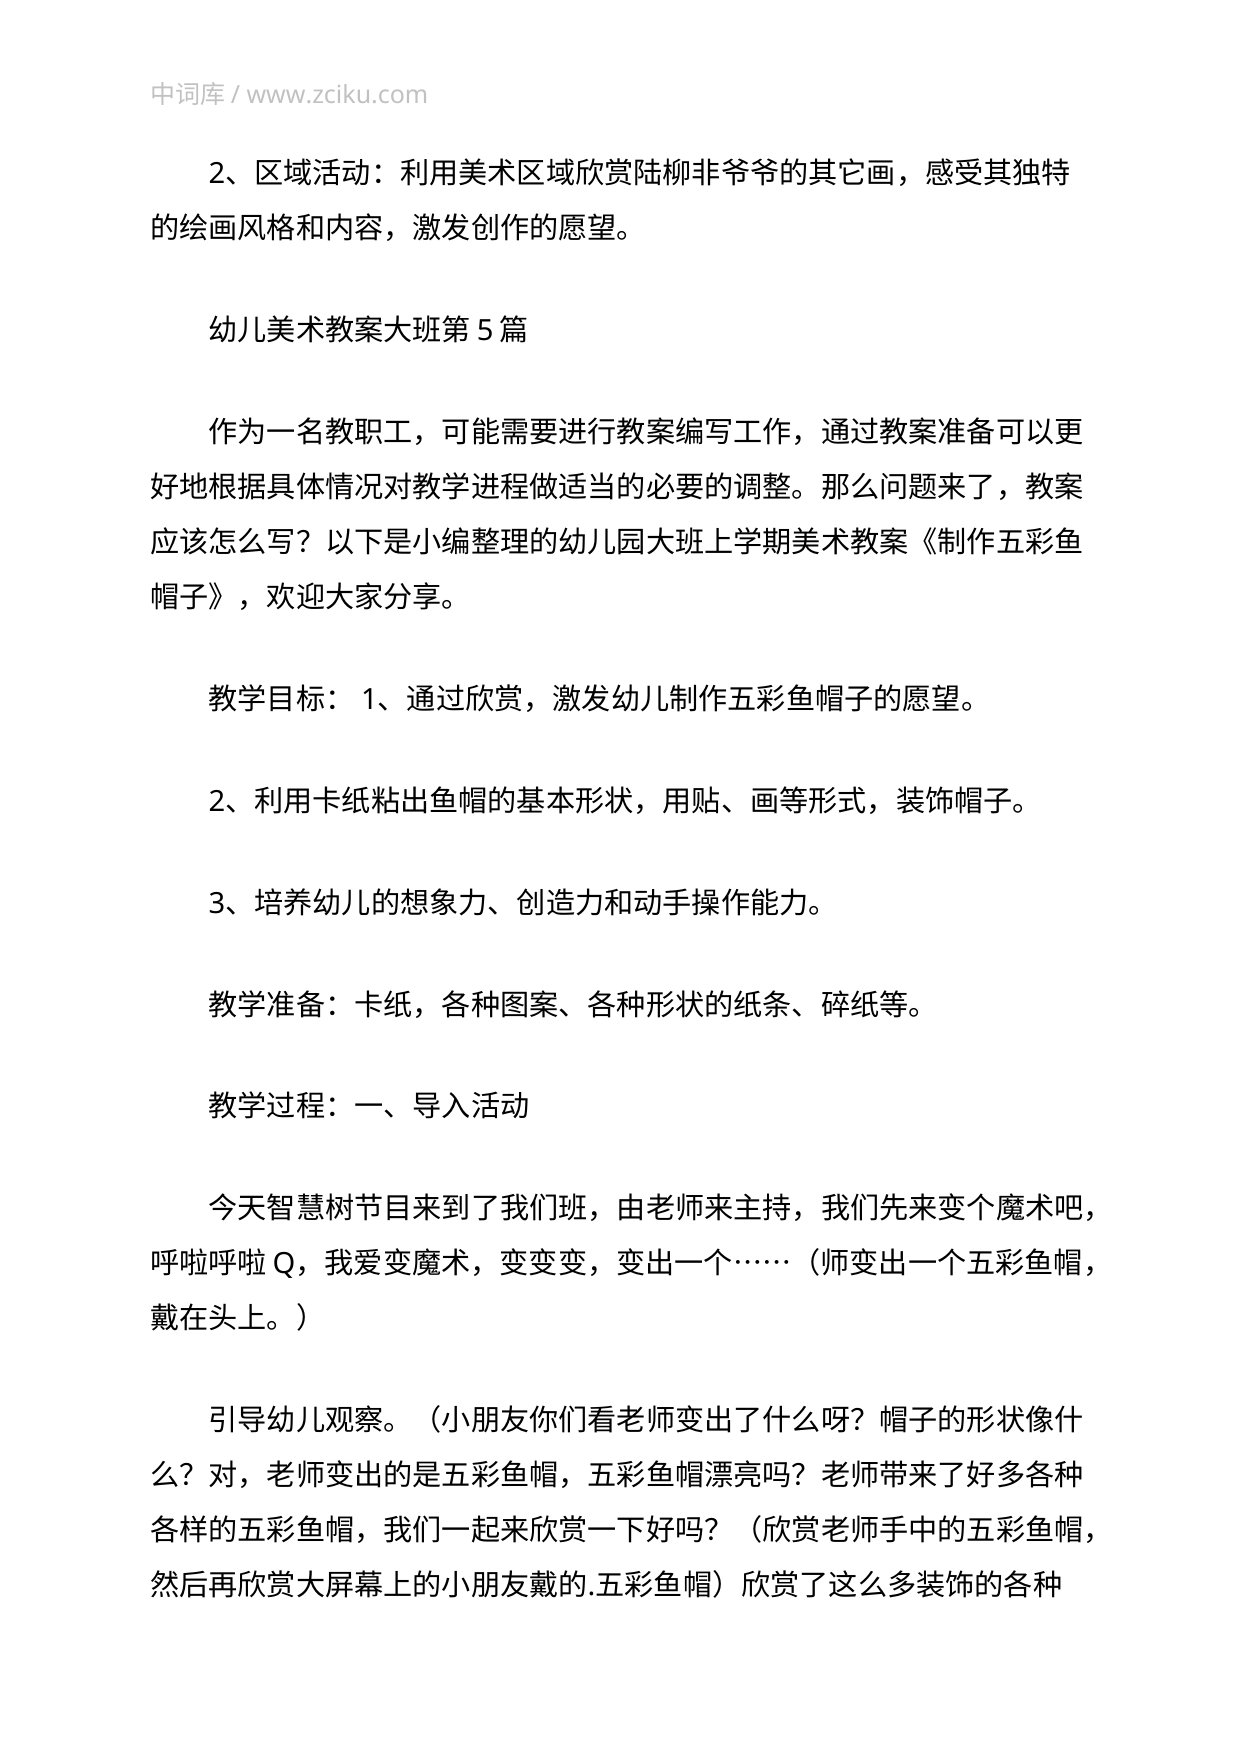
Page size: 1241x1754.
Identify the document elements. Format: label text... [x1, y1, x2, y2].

text 作为一名教职工，可能需要进行教案编写工作，通过教案准备可以更好地根据具体情况对教学进程做适当的必要的调整。那么问题来了，教案应该怎么写？以下是小编整理的幼儿园大班上学期美术教案《制作五彩鱼帽子》，欢迎大家分享。 [150, 409, 1090, 616]
text 教学目标： 1、通过欣赏，激发幼儿制作五彩鱼帽子的愿望。 [150, 675, 1090, 718]
text 今天智慧树节目来到了我们班，由老师来主持，我们先来变个魔术吧，呼啦呼啦Q，我爱变魔术，变变变，变出一个……（师变出一个五彩鱼帽，戴在头上。） [150, 1185, 1090, 1337]
text 教学过程：一、导入活动 [150, 1083, 1090, 1125]
text 2、利用卡纸粘出鱼帽的基本形状，用贴、画等形式，装饰帽子。 [150, 777, 1090, 819]
text 幼儿美术教案大班第5篇 [150, 307, 1090, 349]
text 3、培养幼儿的想象力、创造力和动手操作能力。 [150, 879, 1090, 922]
text 2、区域活动：利用美术区域欣赏陆柳非爷爷的其它画，感受其独特的绘画风格和内容，激发创作的愿望。 [150, 150, 1090, 247]
text 教学准备：卡纸，各种图案、各种形状的纸条、碎纸等。 [150, 981, 1090, 1023]
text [150, 1396, 1090, 1603]
